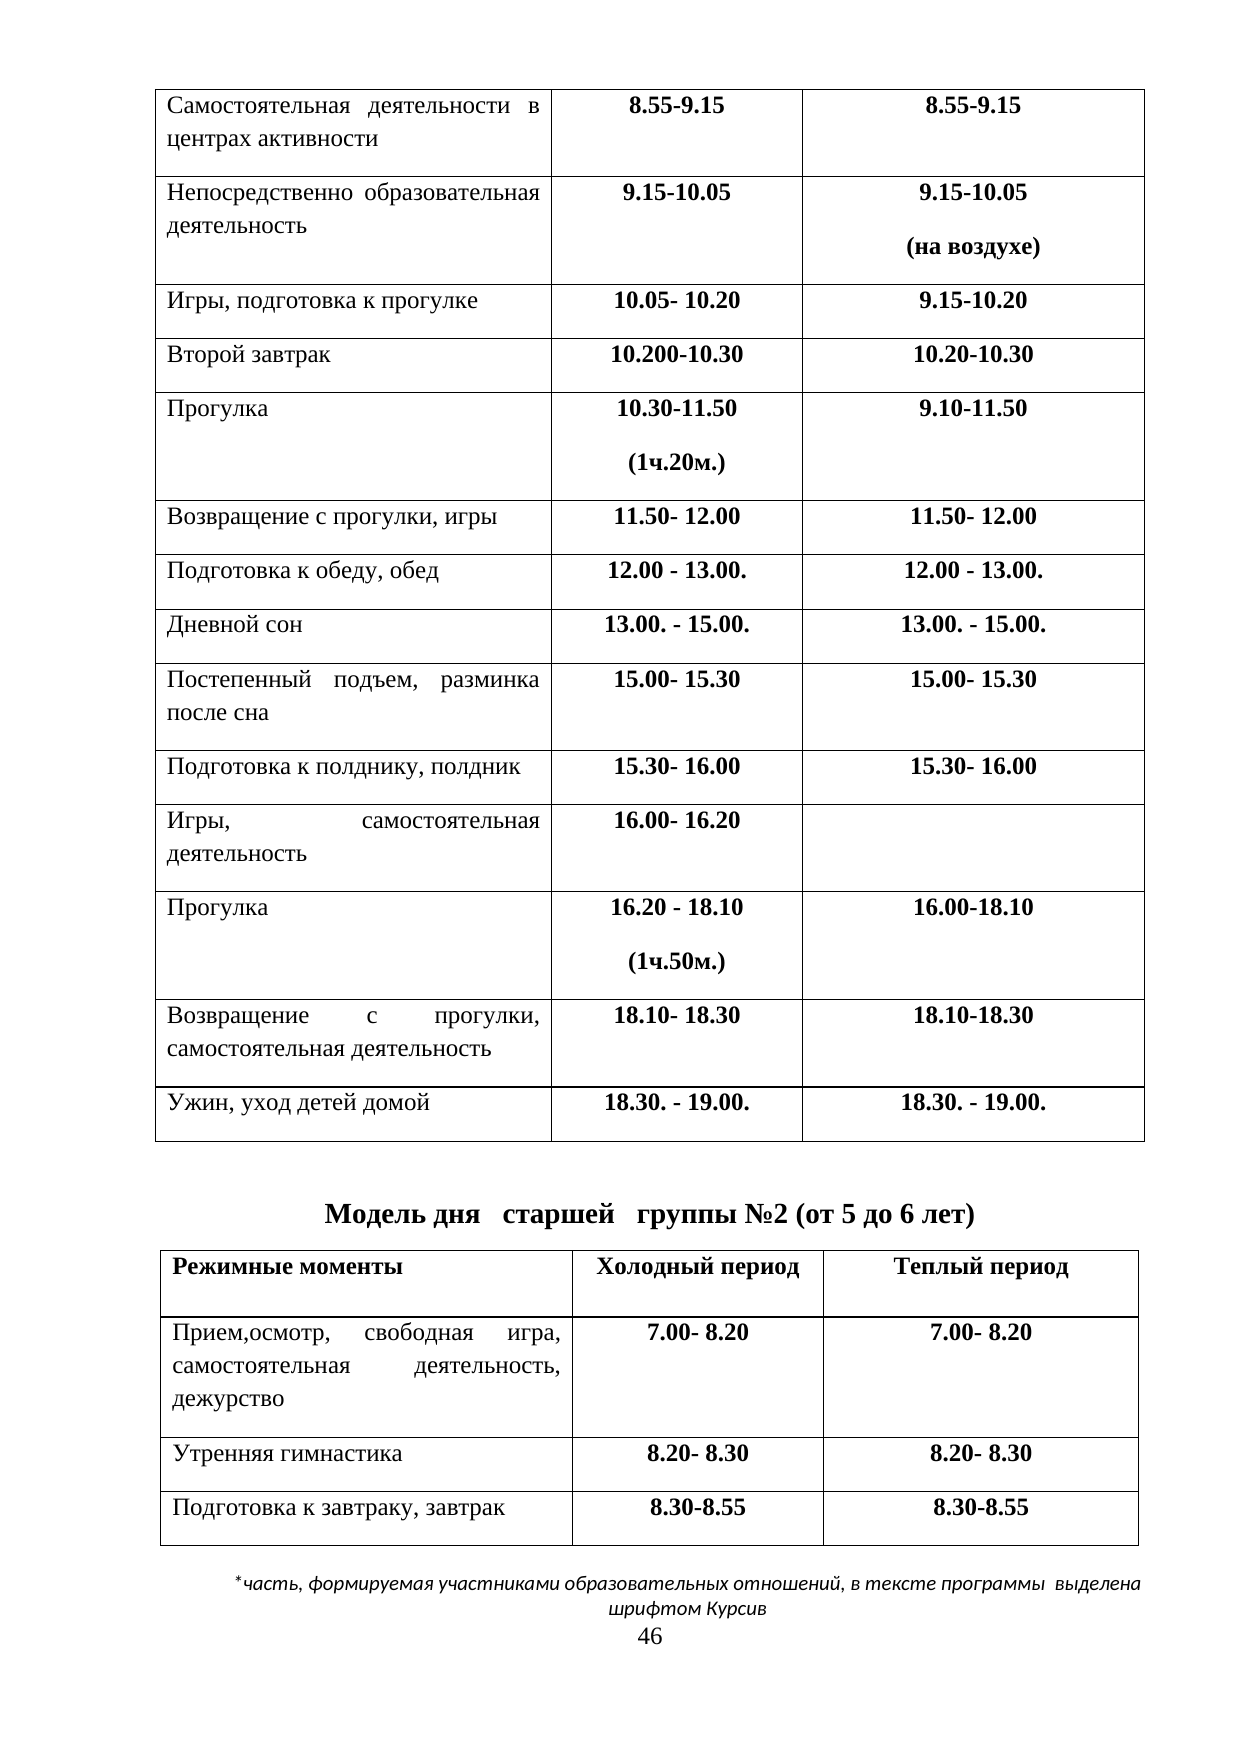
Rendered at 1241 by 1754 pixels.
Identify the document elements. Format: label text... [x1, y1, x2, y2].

table_cell 16.00-18.10 [803, 892, 1144, 999]
table_cell Возвращение с прогулки, игры [156, 501, 551, 554]
table_cell 12.00 - 13.00. [552, 555, 802, 608]
table_cell 18.10- 18.30 [552, 1000, 802, 1086]
table_cell 11.50- 12.00 [552, 501, 802, 554]
table_cell 18.30. - 19.00. [552, 1088, 802, 1141]
table_cell 9.10-11.50 [803, 393, 1144, 500]
table_cell Непосредственно образовательная деятельность [156, 177, 551, 284]
table_cell Возвращение с прогулки, самостоятельная деятельность [156, 1000, 551, 1086]
table_cell 13.00. - 15.00. [552, 610, 802, 663]
table_cell 18.30. - 19.00. [803, 1088, 1144, 1141]
table_cell 8.30-8.55 [824, 1492, 1138, 1545]
table_cell Постепенный подъем, разминка после сна [156, 664, 551, 750]
table_cell 8.20- 8.30 [573, 1438, 823, 1491]
table_cell 8.20- 8.30 [824, 1438, 1138, 1491]
table_cell 7.00- 8.20 [573, 1318, 823, 1437]
text Модель дня старшей группы №2 (от 5 до 6 лет) [148, 1196, 1152, 1229]
table_header Холодный период [573, 1251, 823, 1316]
table_cell 15.00- 15.30 [803, 664, 1144, 750]
table_cell 10.30-11.50 (1ч.20м.) [552, 393, 802, 500]
table_cell 11.50- 12.00 [803, 501, 1144, 554]
table_cell 13.00. - 15.00. [803, 610, 1144, 663]
table_cell [803, 805, 1144, 891]
table_cell Подготовка к обеду, обед [156, 555, 551, 608]
table_cell Дневной сон [156, 610, 551, 663]
table_cell 10.05- 10.20 [552, 285, 802, 338]
table_cell 15.30- 16.00 [803, 751, 1144, 804]
table_cell Утренняя гимнастика [161, 1438, 572, 1491]
table_cell 7.00- 8.20 [824, 1318, 1138, 1437]
table_cell 10.20-10.30 [803, 339, 1144, 392]
table_cell Ужин, уход детей домой [156, 1088, 551, 1141]
table_cell 8.55-9.15 [552, 90, 802, 176]
table_cell 18.10-18.30 [803, 1000, 1144, 1086]
table_cell Подготовка к завтраку, завтрак [161, 1492, 572, 1545]
table_cell 15.30- 16.00 [552, 751, 802, 804]
table_cell 15.00- 15.30 [552, 664, 802, 750]
table_cell 16.20 - 18.10 (1ч.50м.) [552, 892, 802, 999]
table_cell 9.15-10.05 [552, 177, 802, 284]
table_cell 9.15-10.05 (на воздухе) [803, 177, 1144, 284]
table_cell Прием,осмотр, свободная игра, самостоятельная деятельность, дежурство [161, 1318, 572, 1437]
table_header Теплый период [824, 1251, 1138, 1316]
table_cell 8.30-8.55 [573, 1492, 823, 1545]
table_header Режимные моменты [161, 1251, 572, 1316]
table_cell 16.00- 16.20 [552, 805, 802, 891]
table_cell 10.200-10.30 [552, 339, 802, 392]
table_cell 12.00 - 13.00. [803, 555, 1144, 608]
table_cell Второй завтрак [156, 339, 551, 392]
table_cell 9.15-10.20 [803, 285, 1144, 338]
table_cell Прогулка [156, 393, 551, 500]
table_cell Самостоятельная деятельности в центрах активности [156, 90, 551, 176]
table_cell Игры, самостоятельная деятельность [156, 805, 551, 891]
table_cell Прогулка [156, 892, 551, 999]
table_cell Подготовка к полднику, полдник [156, 751, 551, 804]
table_cell 8.55-9.15 [803, 90, 1144, 176]
table_cell Игры, подготовка к прогулке [156, 285, 551, 338]
